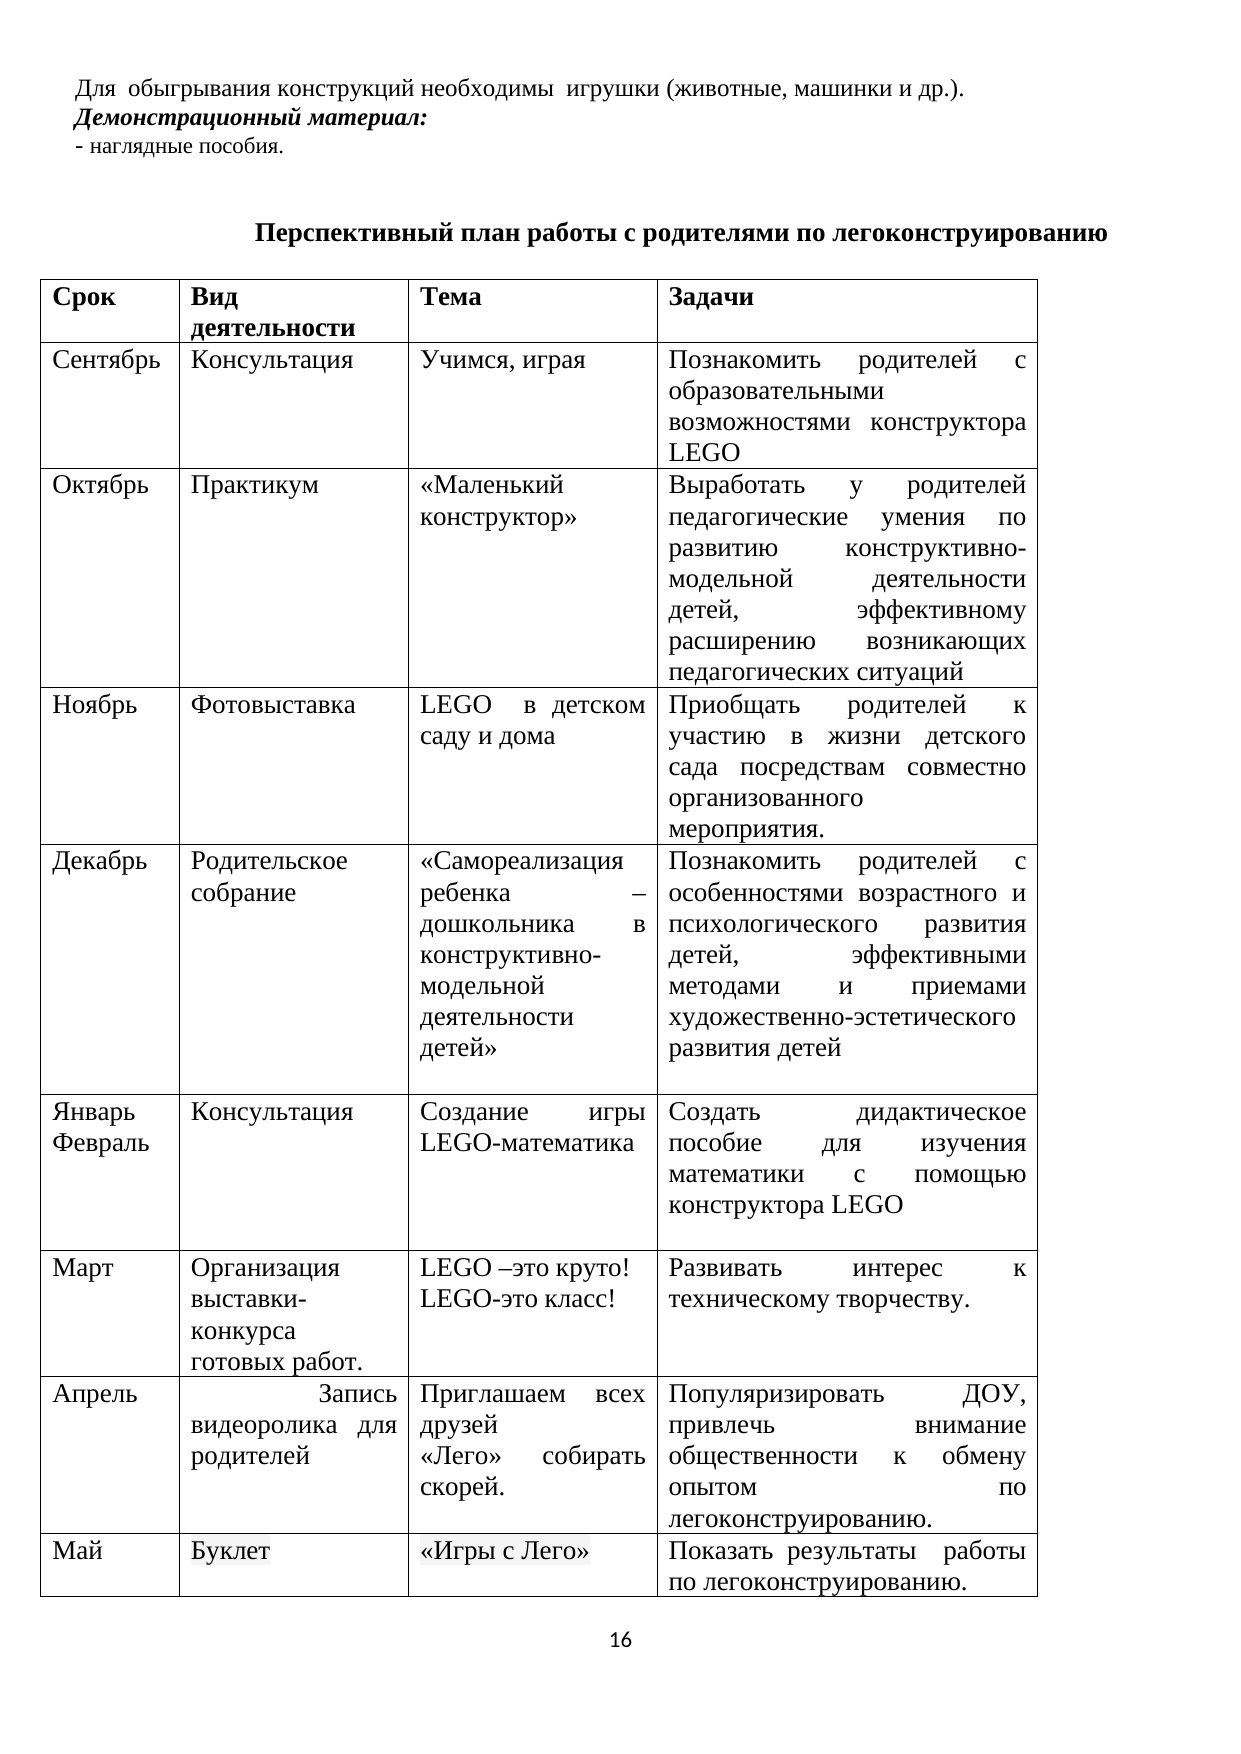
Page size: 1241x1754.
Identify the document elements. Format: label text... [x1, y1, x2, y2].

table_cell Приглашаем всех друзей «Лего» собирать скорей. [409, 1377, 657, 1533]
table_cell Декабрь [41, 845, 179, 1094]
table_header Вид деятельности [180, 280, 408, 342]
table_cell Познакомить родителей с образовательными возможностями конструктора LEGO [658, 343, 1037, 468]
table_cell Запись видеоролика для родителей [180, 1377, 408, 1533]
table_cell Родительское собрание [180, 845, 408, 1094]
list наглядные пособия. [75, 131, 1240, 159]
table_header Тема [409, 280, 657, 342]
table_cell Октябрь [41, 469, 179, 687]
table_cell Приобщать родителей к участию в жизни детского сада посредствам совместно организованного мероприятия. [658, 688, 1037, 843]
table_cell Организация выставки-конкурса готовых работ. [180, 1251, 408, 1376]
table_cell Развивать интерес к техническому творчеству. [658, 1251, 1037, 1376]
table_cell Практикум [180, 469, 408, 687]
table_cell Ноябрь [41, 688, 179, 843]
table_cell Буклет [180, 1534, 408, 1596]
table_cell Консультация [180, 1095, 408, 1250]
table_cell Познакомить родителей с особенностями возрастного и психологического развития детей, эффективными методами и приемами художественно-эстетического развития детей [658, 845, 1037, 1094]
table_cell «Самореализация ребенка – дошкольника в конструктивно-модельной деятельности детей» [409, 845, 657, 1094]
table_cell «Игры с Лего» [409, 1534, 657, 1596]
table_cell Популяризировать ДОУ, привлечь внимание общественности к обмену опытом по легоконструированию. [658, 1377, 1037, 1533]
text Перспективный план работы с родителями по легоконструированию [52, 216, 1240, 247]
table_cell LEGO в детском саду и дома [409, 688, 657, 843]
table_cell LEGO –это круто! LEGO-это класс! [409, 1251, 657, 1376]
text Для обыгрывания конструкций необходимы игрушки (животные, машинки и др.). [75, 73, 1240, 102]
table_cell Учимся, играя [409, 343, 657, 468]
table_cell Апрель [41, 1377, 179, 1533]
table_cell Выработать у родителей педагогические умения по развитию конструктивно-модельной деятельности детей, эффективному расширению возникающих педагогических ситуаций [658, 469, 1037, 687]
table_cell Сентябрь [41, 343, 179, 468]
table_cell «Маленький конструктор» [409, 469, 657, 687]
table_cell Создать дидактическое пособие для изучения математики с помощью конструктора LEGO [658, 1095, 1037, 1250]
table_header Задачи [658, 280, 1037, 342]
subtitle Демонстрационный материал: [75, 102, 1240, 131]
table_cell Показать результаты работы по легоконструированию. [658, 1534, 1037, 1596]
table_cell Март [41, 1251, 179, 1376]
table_cell Создание игры LEGO-математика [409, 1095, 657, 1250]
table_cell Май [41, 1534, 179, 1596]
table_cell Январь Февраль [41, 1095, 179, 1250]
table_header Срок [41, 280, 179, 342]
table_cell Фотовыставка [180, 688, 408, 843]
table_cell Консультация [180, 343, 408, 468]
